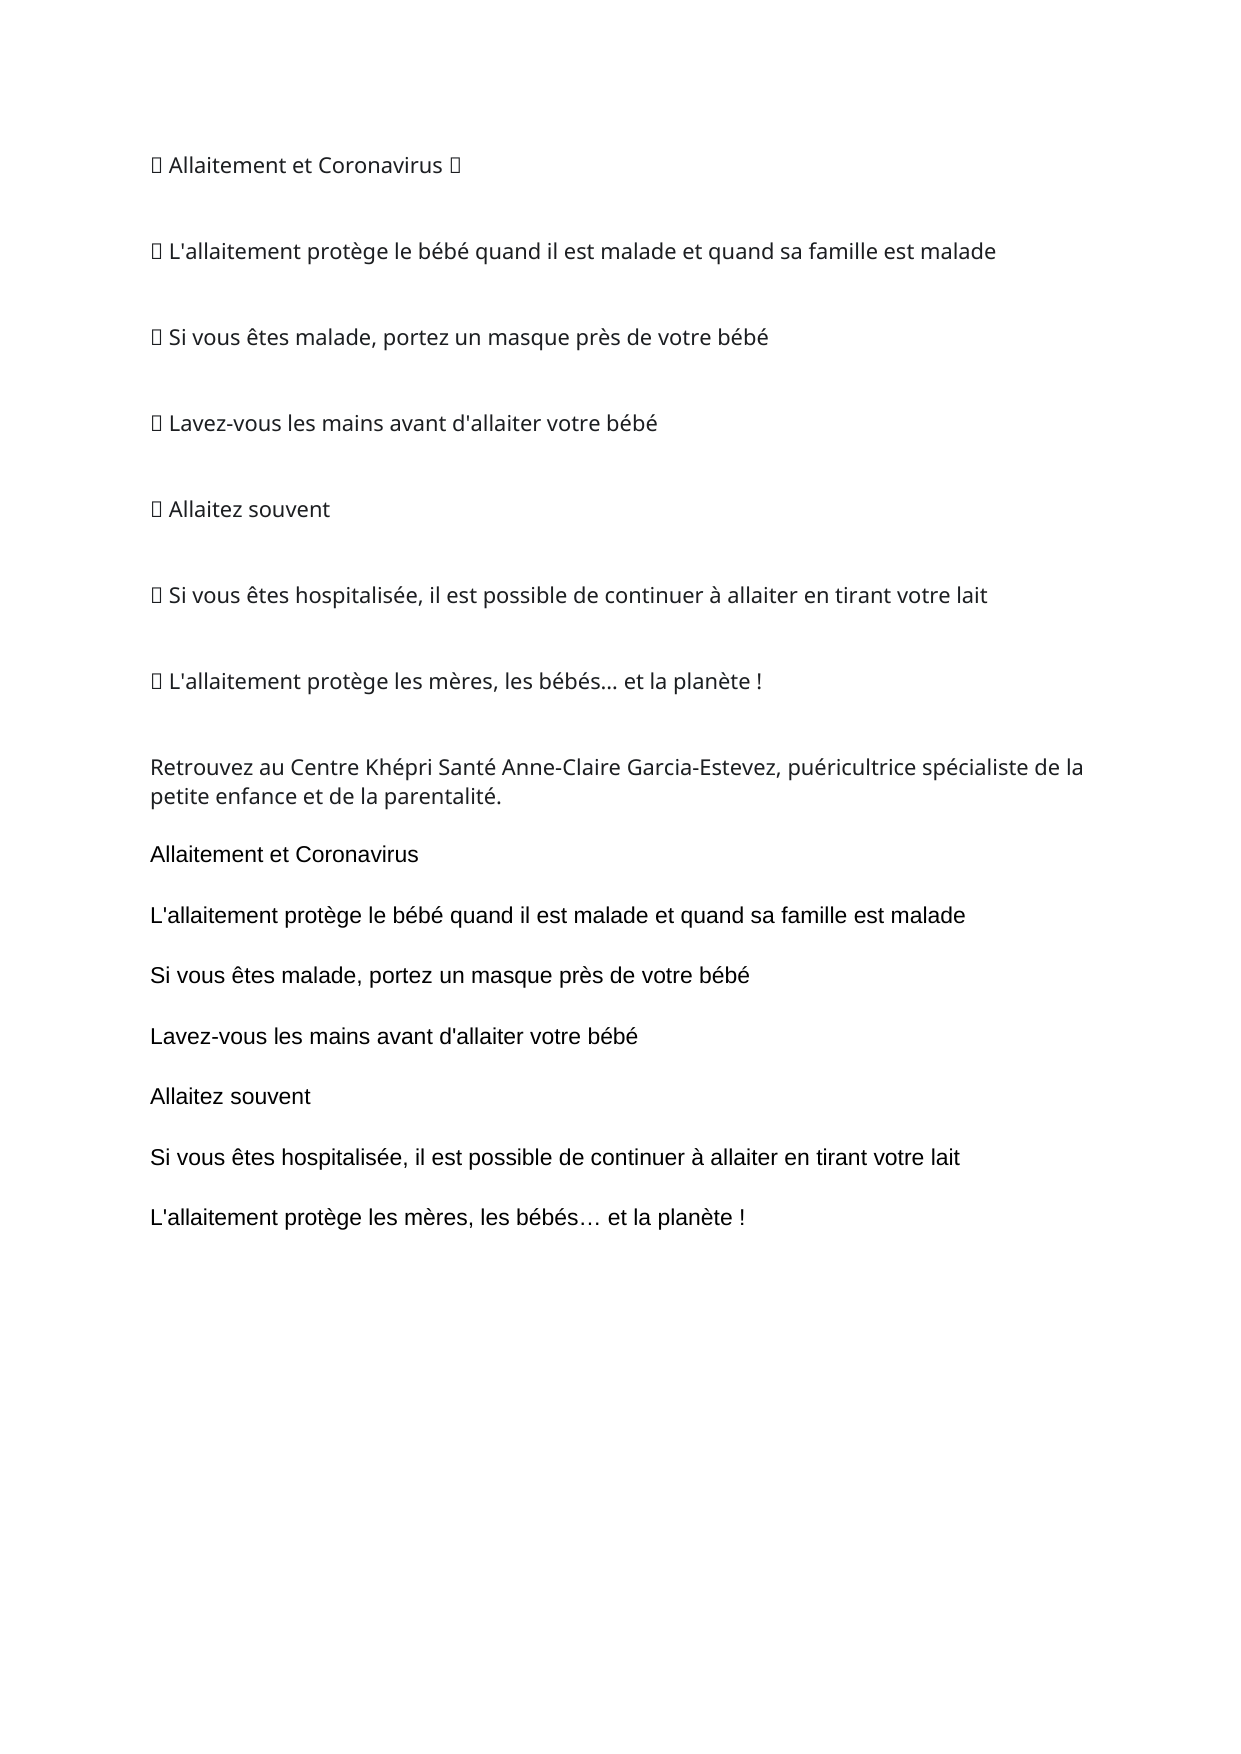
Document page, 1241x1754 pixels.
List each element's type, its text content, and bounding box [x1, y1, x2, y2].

text Retrouvez au Centre Khépri Santé Anne-Claire Garcia-Estevez, puéricultrice spécialiste de la petite enfance et de la parentalité. [150, 752, 1090, 811]
text Allaitement et Coronavirus [150, 841, 1090, 868]
text 🔸 L'allaitement protège les mères, les bébés… et la planète ! [150, 666, 1090, 695]
text Si vous êtes malade, portez un masque près de votre bébé [150, 962, 1090, 988]
text L'allaitement protège le bébé quand il est malade et quand sa famille est malade [150, 902, 1090, 928]
text 🔸 Lavez-vous les mains avant d'allaiter votre bébé [150, 408, 1090, 438]
text 🔸 Allaitez souvent [150, 494, 1090, 523]
text 🔸 Si vous êtes hospitalisée, il est possible de continuer à allaiter en tirant votre lait [150, 580, 1090, 609]
text 🔸 L'allaitement protège le bébé quand il est malade et quand sa famille est malade [150, 236, 1090, 266]
text L'allaitement protège les mères, les bébés… et la planète ! [150, 1204, 1090, 1230]
text Allaitez souvent [150, 1083, 1090, 1109]
text Lavez-vous les mains avant d'allaiter votre bébé [150, 1023, 1090, 1049]
text 🔸 Si vous êtes malade, portez un masque près de votre bébé [150, 322, 1090, 352]
text Si vous êtes hospitalisée, il est possible de continuer à allaiter en tirant votre lait [150, 1143, 1090, 1170]
text 🔹 Allaitement et Coronavirus 🔹 [150, 150, 1090, 180]
